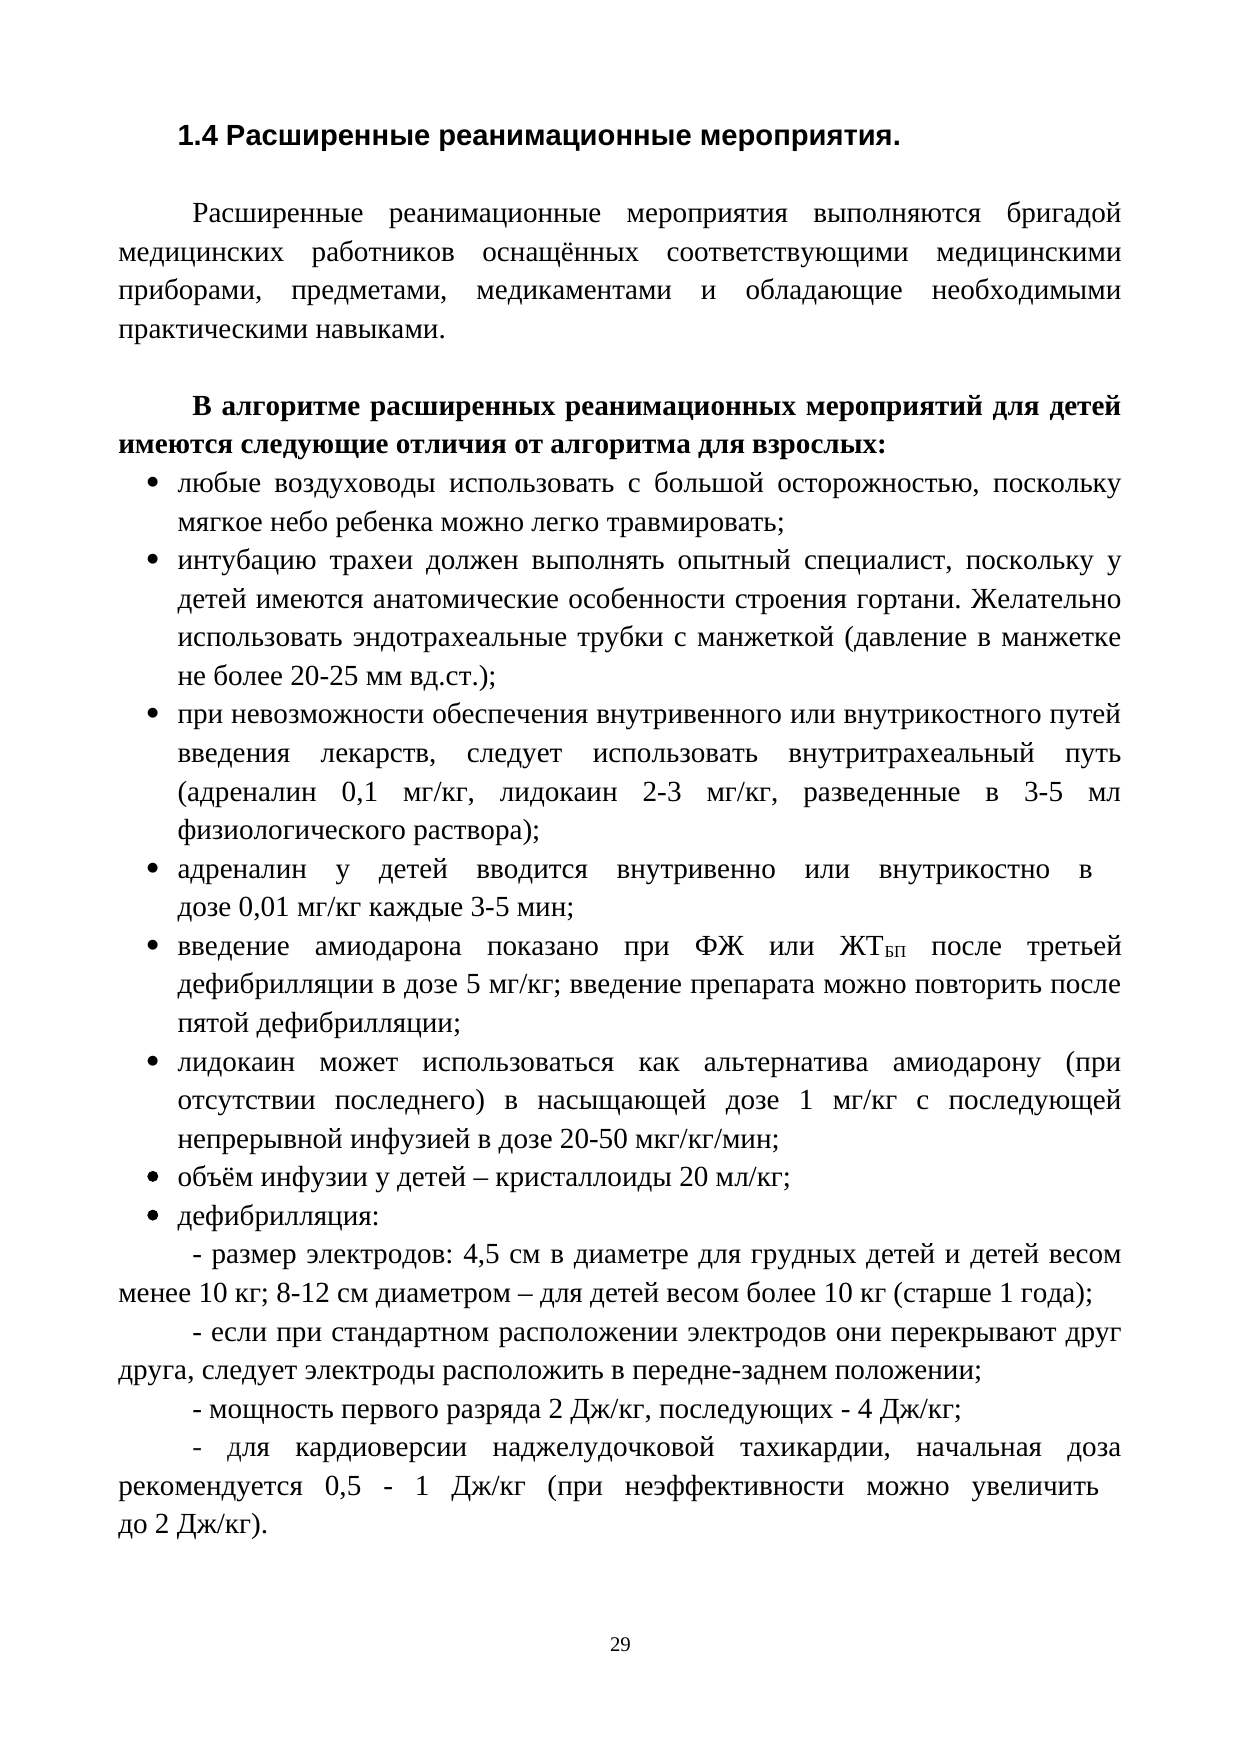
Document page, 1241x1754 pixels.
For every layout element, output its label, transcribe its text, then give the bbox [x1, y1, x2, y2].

list адреналин у детей вводится внутривенно или внутрикостно в дозе 0,01 мг/кг каждые 3-5 мин; [148, 851, 1122, 923]
list любые воздуховоды использовать с большой осторожностью, поскольку мягкое небо ребенка можно легко травмировать; [148, 465, 1122, 537]
list введение амиодарона показано при ФЖ или ЖТБП после третьей дефибрилляции в дозе 5 мг/кг; введение препарата можно повторить после пятой дефибрилляции; [148, 928, 1122, 1039]
list дефибрилляция: [148, 1198, 1122, 1232]
list интубацию трахеи должен выполнять опытный специалист, поскольку у детей имеются анатомические особенности строения гортани. Желательно использовать эндотрахеальные трубки с манжеткой (давление в манжетке не более 20-25 мм вд.ст.); [148, 542, 1122, 691]
text - размер электродов: 4,5 см в диаметре для грудных детей и детей весом менее 10 кг; 8-12 см диаметром – для детей весом более 10 кг (старше 1 года); [118, 1237, 1122, 1309]
text - для кардиоверсии наджелудочковой тахикардии, начальная доза рекомендуется 0,5 - 1 Дж/кг (при неэффективности можно увеличить до 2 Дж/кг). [118, 1429, 1122, 1540]
subtitle 1.4 Расширенные реанимационные мероприятия. [177, 118, 1122, 152]
text - мощность первого разряда 2 Дж/кг, последующих - 4 Дж/кг; [118, 1391, 1122, 1424]
text В алгоритме расширенных реанимационных мероприятий для детей имеются следующие отличия от алгоритма для взрослых: [118, 388, 1122, 460]
list объём инфузии у детей – кристаллоиды 20 мл/кг; [148, 1159, 1122, 1193]
list при невозможности обеспечения внутривенного или внутрикостного путей введения лекарств, следует использовать внутритрахеальный путь (адреналин 0,1 мг/кг, лидокаин 2-3 мг/кг, разведенные в 3-5 мл физиологического раствора); [148, 696, 1122, 846]
list лидокаин может использоваться как альтернатива амиодарону (при отсутствии последнего) в насыщающей дозе 1 мг/кг с последующей непрерывной инфузией в дозе 20-50 мкг/кг/мин; [148, 1044, 1122, 1154]
text Расширенные реанимационные мероприятия выполняются бригадой медицинских работников оснащённых соответствующими медицинскими приборами, предметами, медикаментами и обладающие необходимыми практическими навыками. [118, 195, 1122, 344]
text - если при стандартном расположении электродов они перекрывают друг друга, следует электроды расположить в передне-заднем положении; [118, 1314, 1122, 1386]
